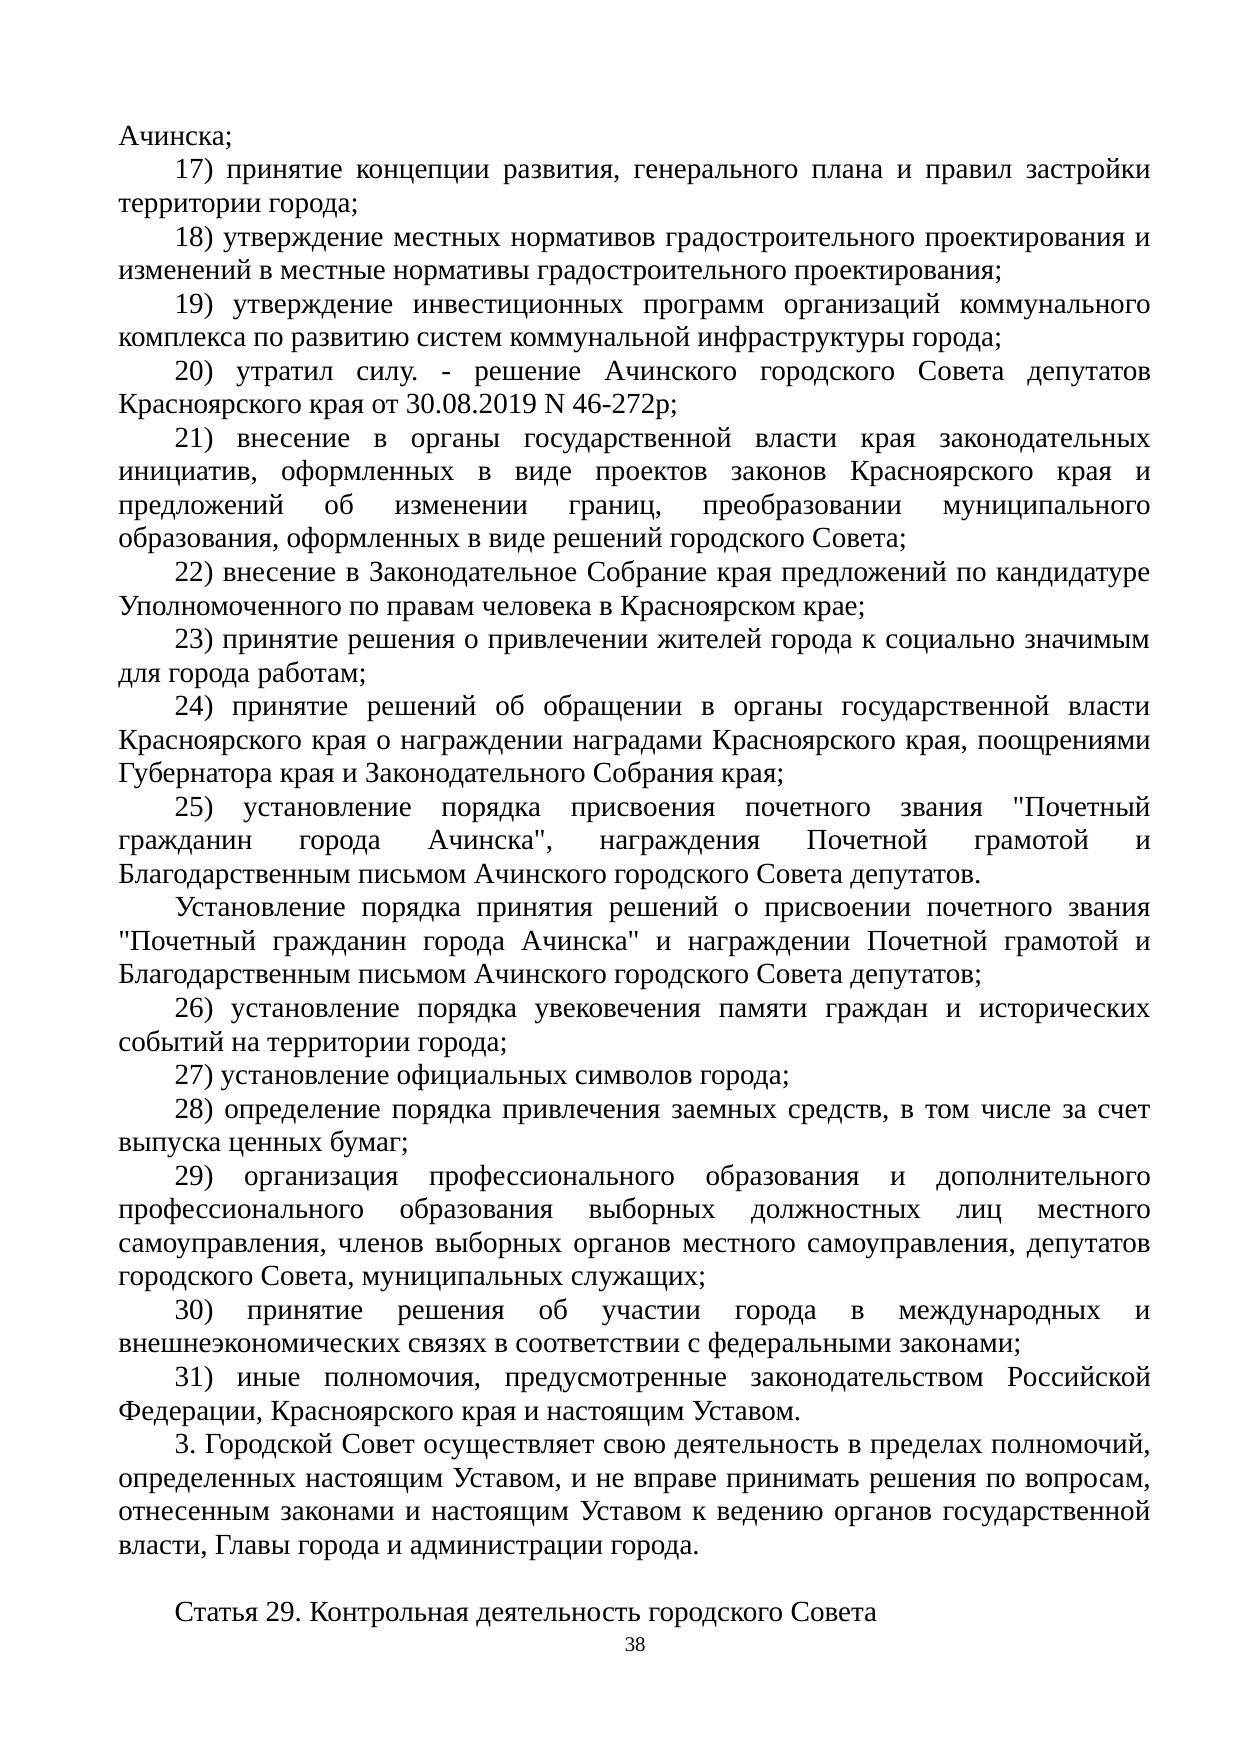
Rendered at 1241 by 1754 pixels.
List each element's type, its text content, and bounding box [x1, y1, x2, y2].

text 28) определение порядка привлечения заемных средств, в том числе за счет выпуска ценных бумаг; [118, 1091, 1152, 1158]
text Установление порядка принятия решений о присвоении почетного звания "Почетный гражданин города Ачинска" и награждении Почетной грамотой и Благодарственным письмом Ачинского городского Совета депутатов; [118, 889, 1152, 990]
text 29) организация профессионального образования и дополнительного профессионального образования выборных должностных лиц местного самоуправления, членов выборных органов местного самоуправления, депутатов городского Совета, муниципальных служащих; [118, 1158, 1152, 1292]
text 27) установление официальных символов города; [118, 1057, 1152, 1091]
text 30) принятие решения об участии города в международных и внешнеэкономических связях в соответствии с федеральными законами; [118, 1292, 1152, 1359]
text 25) установление порядка присвоения почетного звания "Почетный гражданин города Ачинска", награждения Почетной грамотой и Благодарственным письмом Ачинского городского Совета депутатов. [118, 789, 1152, 889]
text 3. Городской Совет осуществляет свою деятельность в пределах полномочий, определенных настоящим Уставом, и не вправе принимать решения по вопросам, отнесенным законами и настоящим Уставом к ведению органов государственной власти, Главы города и администрации города. [118, 1426, 1152, 1560]
text 19) утверждение инвестиционных программ организаций коммунального комплекса по развитию систем коммунальной инфраструктуры города; [118, 286, 1152, 353]
text 23) принятие решения о привлечении жителей города к социально значимым для города работам; [118, 621, 1152, 688]
text 21) внесение в органы государственной власти края законодательных инициатив, оформленных в виде проектов законов Красноярского края и предложений об изменении границ, преобразовании муниципального образования, оформленных в виде решений городского Совета; [118, 420, 1152, 554]
text 26) установление порядка увековечения памяти граждан и исторических событий на территории города; [118, 990, 1152, 1057]
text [118, 118, 1152, 152]
title Статья 29. Контрольная деятельность городского Совета [118, 1594, 1152, 1627]
text 24) принятие решений об обращении в органы государственной власти Красноярского края о награждении наградами Красноярского края, поощрениями Губернатора края и Законодательного Собрания края; [118, 688, 1152, 789]
text 31) иные полномочия, предусмотренные законодательством Российской Федерации, Красноярского края и настоящим Уставом. [118, 1359, 1152, 1426]
text 22) внесение в Законодательное Собрание края предложений по кандидатуре Уполномоченного по правам человека в Красноярском крае; [118, 554, 1152, 621]
text 17) принятие концепции развития, генерального плана и правил застройки территории города; [118, 152, 1152, 219]
text 20) утратил силу. - решение Ачинского городского Совета депутатов Красноярского края от 30.08.2019 N 46-272р; [118, 353, 1152, 420]
text 18) утверждение местных нормативов градостроительного проектирования и изменений в местные нормативы градостроительного проектирования; [118, 219, 1152, 286]
